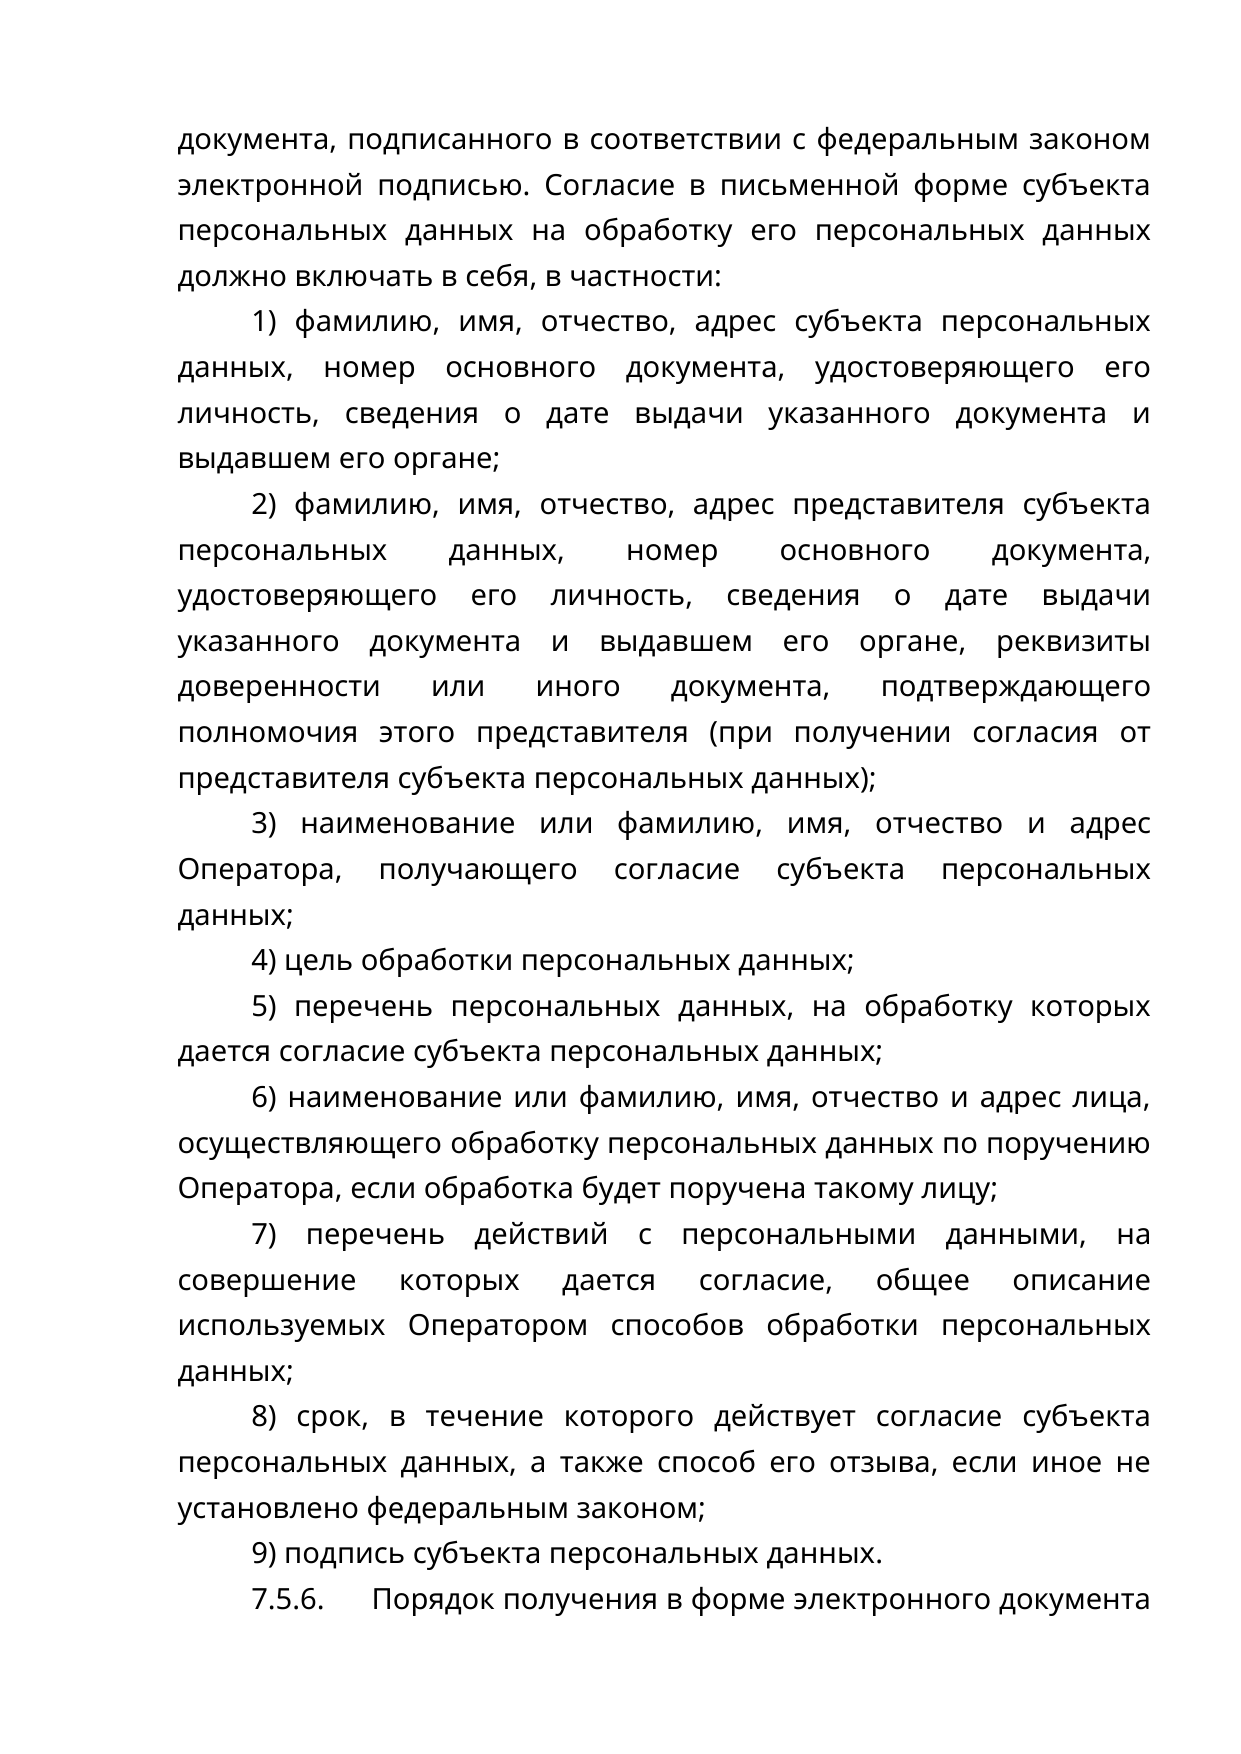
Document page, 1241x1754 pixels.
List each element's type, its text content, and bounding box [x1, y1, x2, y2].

text 5) перечень персональных данных, на обработку которых дается согласие субъекта персональных данных; [177, 985, 1152, 1070]
text 6) наименование или фамилию, имя, отчество и адрес лица, осуществляющего обработку персональных данных по поручению Оператора, если обработка будет поручена такому лицу; [177, 1076, 1152, 1207]
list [177, 118, 1152, 295]
text 3) наименование или фамилию, имя, отчество и адрес Оператора, получающего согласие субъекта персональных данных; [177, 802, 1152, 933]
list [177, 1578, 1152, 1618]
text 4) цель обработки персональных данных; [177, 939, 1152, 979]
text 2) фамилию, имя, отчество, адрес представителя субъекта персональных данных, номер основного документа, удостоверяющего его личность, сведения о дате выдачи указанного документа и выдавшем его органе, реквизиты доверенности или иного документа, подтверждающего полномочия этого представителя (при получении согласия от представителя субъекта персональных данных); [177, 483, 1152, 797]
text 9) подпись субъекта персональных данных. [177, 1532, 1152, 1572]
text 1) фамилию, имя, отчество, адрес субъекта персональных данных, номер основного документа, удостоверяющего его личность, сведения о дате выдачи указанного документа и выдавшем его органе; [177, 301, 1152, 477]
text 8) срок, в течение которого действует согласие субъекта персональных данных, а также способ его отзыва, если иное не установлено федеральным законом; [177, 1396, 1152, 1527]
text 7) перечень действий с персональными данными, на совершение которых дается согласие, общее описание используемых Оператором способов обработки персональных данных; [177, 1213, 1152, 1390]
